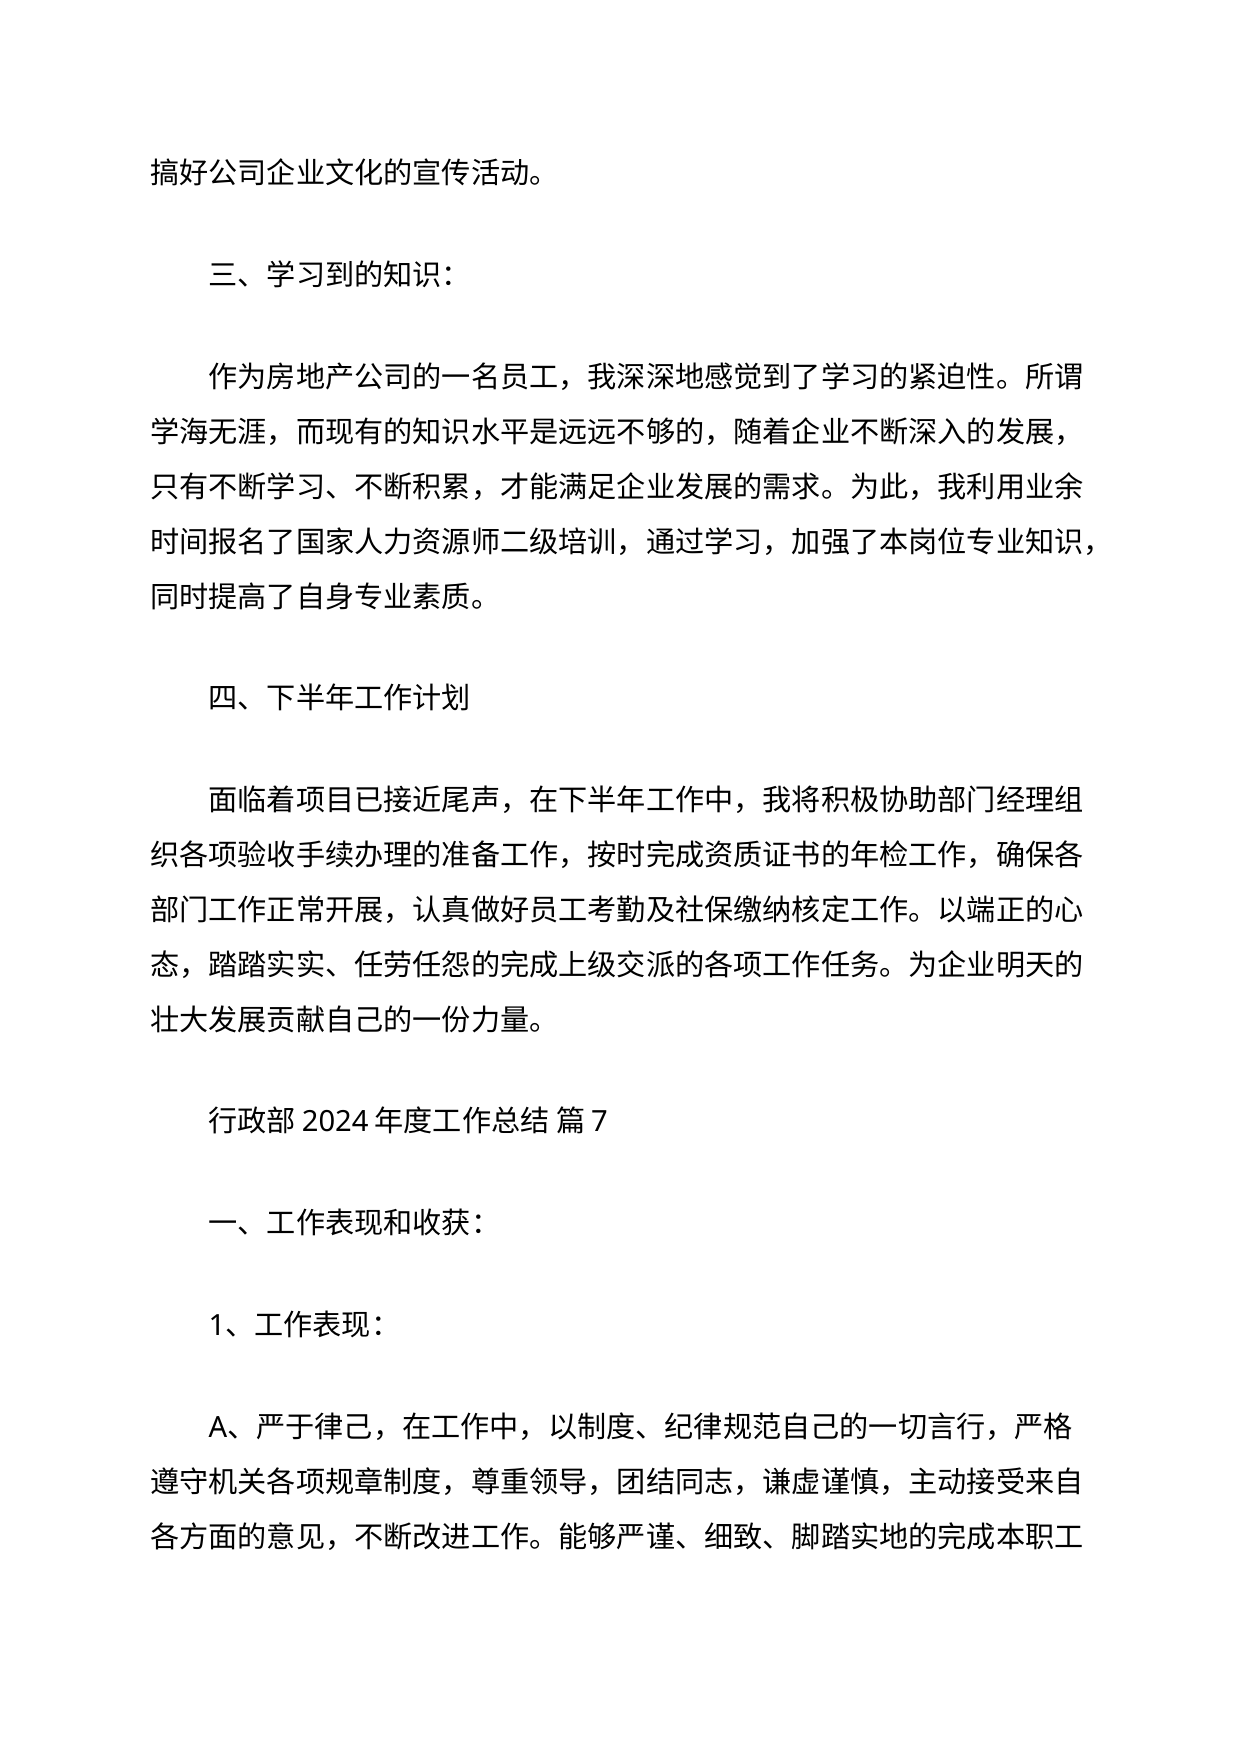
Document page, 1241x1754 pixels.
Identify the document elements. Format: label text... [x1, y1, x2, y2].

text 三、学习到的知识： [150, 252, 1090, 294]
text 作为房地产公司的一名员工，我深深地感觉到了学习的紧迫性。所谓学海无涯，而现有的知识水平是远远不够的，随着企业不断深入的发展，只有不断学习、不断积累，才能满足企业发展的需求。为此，我利用业余时间报名了国家人力资源师二级培训，通过学习，加强了本岗位专业知识，同时提高了自身专业素质。 [150, 353, 1090, 615]
text 面临着项目已接近尾声，在下半年工作中，我将积极协助部门经理组织各项验收手续办理的准备工作，按时完成资质证书的年检工作，确保各部门工作正常开展，认真做好员工考勤及社保缴纳核定工作。以端正的心态，踏踏实实、任劳任怨的完成上级交派的各项工作任务。为企业明天的壮大发展贡献自己的一份力量。 [150, 777, 1090, 1038]
text 行政部2024年度工作总结 篇7 [150, 1098, 1090, 1140]
text 1、工作表现： [150, 1302, 1090, 1344]
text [150, 150, 1090, 192]
text 一、工作表现和收获： [150, 1200, 1090, 1242]
text 四、下半年工作计划 [150, 675, 1090, 717]
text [150, 1404, 1090, 1556]
